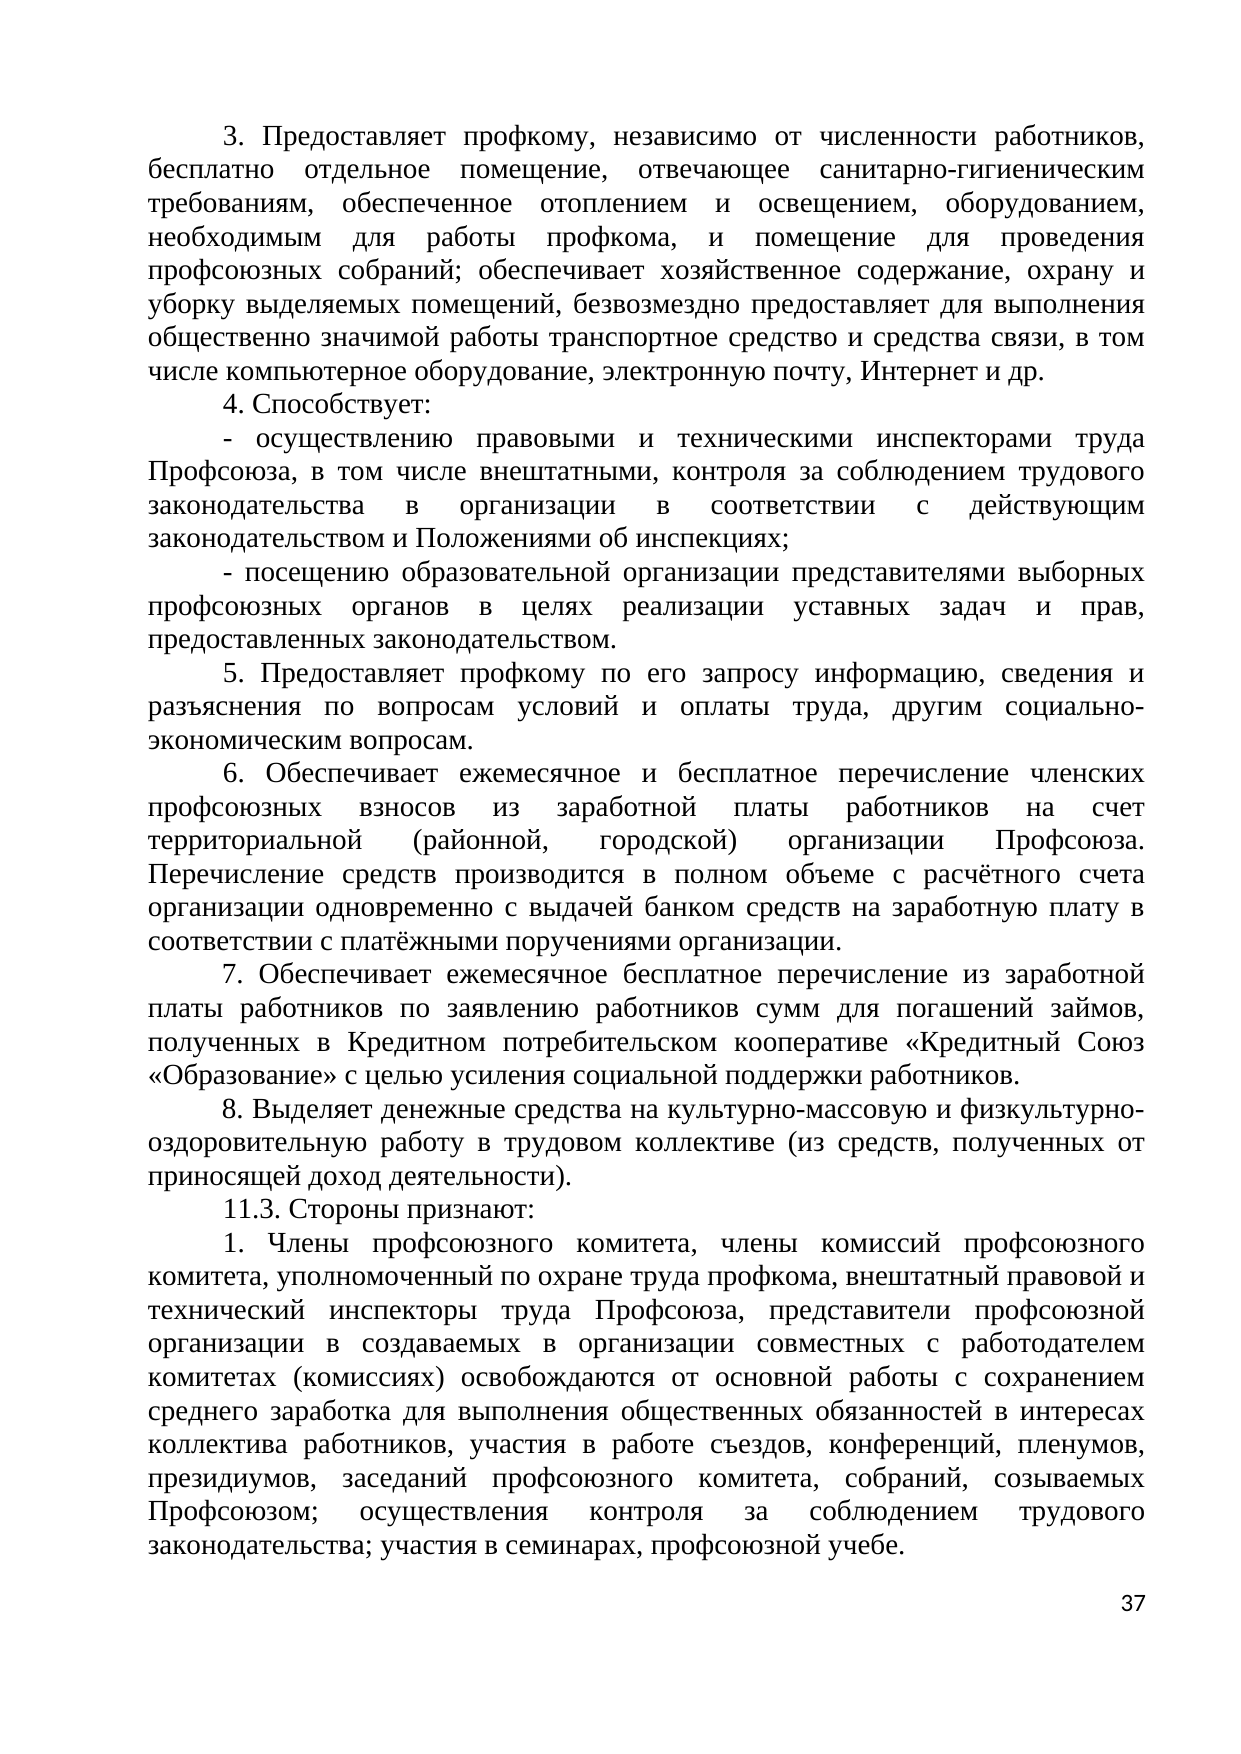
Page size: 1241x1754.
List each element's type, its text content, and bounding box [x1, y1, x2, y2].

text 11.3. Стороны признают: [148, 1191, 1146, 1225]
text 6. Обеспечивает ежемесячное и бесплатное перечисление членских профсоюзных взносов из заработной платы работников на счет территориальной (районной, городской) организации Профсоюза. Перечисление средств производится в полном объеме с расчётного счета организации одновременно с выдачей банком средств на заработную плату в соответствии с платёжными поручениями организации. [148, 755, 1146, 957]
text 4. Способствует: [148, 386, 1146, 420]
text 1. Члены профсоюзного комитета, члены комиссий профсоюзного комитета, уполномоченный по охране труда профкома, внештатный правовой и технический инспекторы труда Профсоюза, представители профсоюзной организации в создаваемых в организации совместных с работодателем комитетах (комиссиях) освобождаются от основной работы с сохранением среднего заработка для выполнения общественных обязанностей в интересах коллектива работников, участия в работе съездов, конференций, пленумов, президиумов, заседаний профсоюзного комитета, собраний, созываемых Профсоюзом; осуществления контроля за соблюдением трудового законодательства; участия в семинарах, профсоюзной учебе. [148, 1225, 1146, 1560]
text 8. Выделяет денежные средства на культурно-массовую и физкультурно-оздоровительную работу в трудовом коллективе (из средств, полученных от приносящей доход деятельности). [148, 1091, 1146, 1191]
text 5. Предоставляет профкому по его запросу информацию, сведения и разъяснения по вопросам условий и оплаты труда, другим социально-экономическим вопросам. [148, 655, 1146, 755]
text - осуществлению правовыми и техническими инспекторами труда Профсоюза, в том числе внештатными, контроля за соблюдением трудового законодательства в организации в соответствии с действующим законодательством и Положениями об инспекциях; [148, 420, 1146, 554]
text 7. Обеспечивает ежемесячное бесплатное перечисление из заработной платы работников по заявлению работников сумм для погашений займов, полученных в Кредитном потребительском кооперативе «Кредитный Союз «Образование» с целью усиления социальной поддержки работников. [148, 957, 1146, 1091]
text - посещению образовательной организации представителями выборных профсоюзных органов в целях реализации уставных задач и прав, предоставленных законодательством. [148, 554, 1146, 655]
text 3. Предоставляет профкому, независимо от численности работников, бесплатно отдельное помещение, отвечающее санитарно-гигиеническим требованиям, обеспеченное отоплением и освещением, оборудованием, необходимым для работы профкома, и помещение для проведения профсоюзных собраний; обеспечивает хозяйственное содержание, охрану и уборку выделяемых помещений, безвозмездно предоставляет для выполнения общественно значимой работы транспортное средство и средства связи, в том числе компьютерное оборудование, электронную почту, Интернет и др. [148, 118, 1146, 386]
